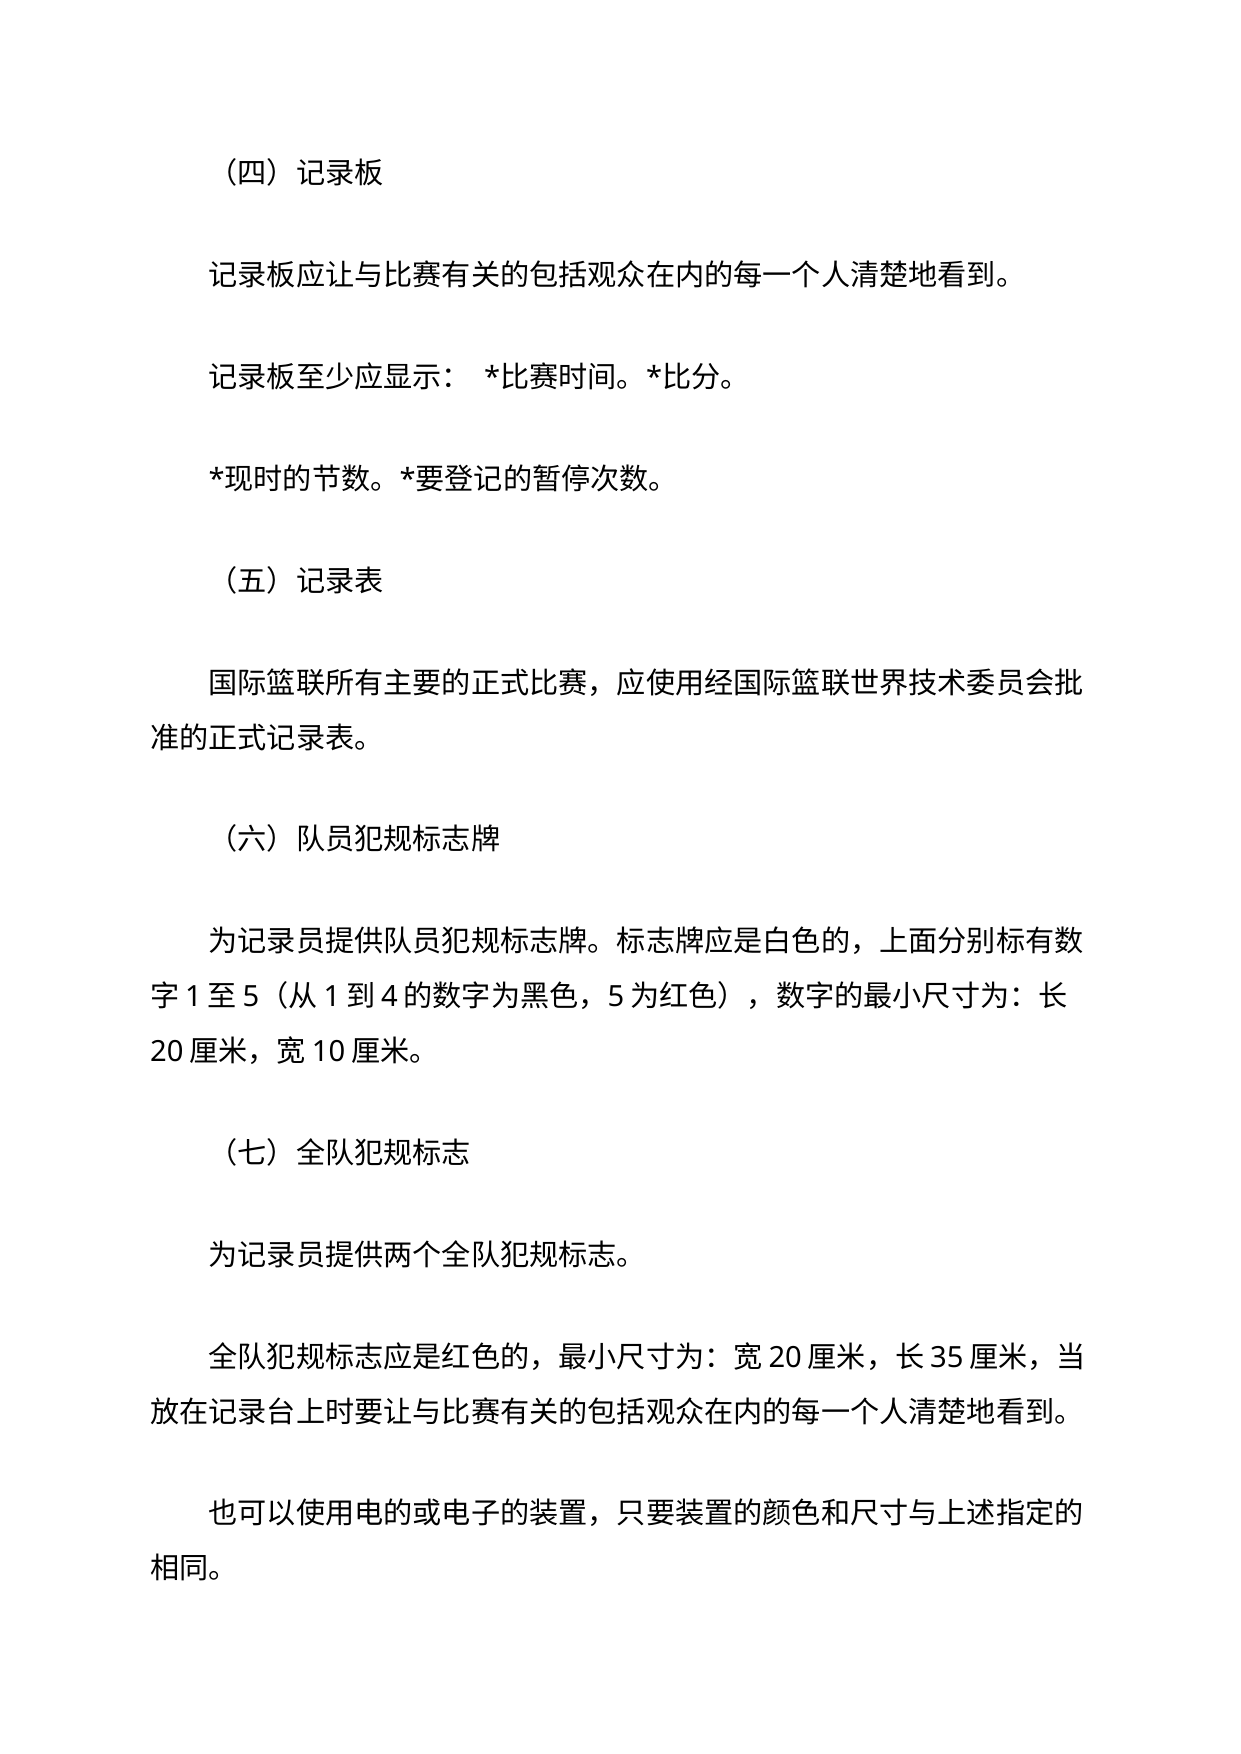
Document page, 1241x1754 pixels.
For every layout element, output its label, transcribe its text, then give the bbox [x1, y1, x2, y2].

text *现时的节数。*要登记的暂停次数。 [150, 456, 1090, 498]
text 记录板至少应显示： *比赛时间。*比分。 [150, 353, 1090, 396]
text 为记录员提供两个全队犯规标志。 [150, 1231, 1090, 1274]
text （六）队员犯规标志牌 [150, 816, 1090, 858]
text 为记录员提供队员犯规标志牌。标志牌应是白色的，上面分别标有数字1至5（从1到4的数字为黑色，5为红色），数字的最小尺寸为：长20厘米，宽10厘米。 [150, 918, 1090, 1070]
text （七）全队犯规标志 [150, 1129, 1090, 1172]
text （五）记录表 [150, 557, 1090, 600]
text （四）记录板 [150, 150, 1090, 192]
text 记录板应让与比赛有关的包括观众在内的每一个人清楚地看到。 [150, 252, 1090, 294]
text 也可以使用电的或电子的装置，只要装置的颜色和尺寸与上述指定的相同。 [150, 1490, 1090, 1587]
text 全队犯规标志应是红色的，最小尺寸为：宽20厘米，长35厘米，当放在记录台上时要让与比赛有关的包括观众在内的每一个人清楚地看到。 [150, 1333, 1090, 1430]
text 国际篮联所有主要的正式比赛，应使用经国际篮联世界技术委员会批准的正式记录表。 [150, 659, 1090, 756]
